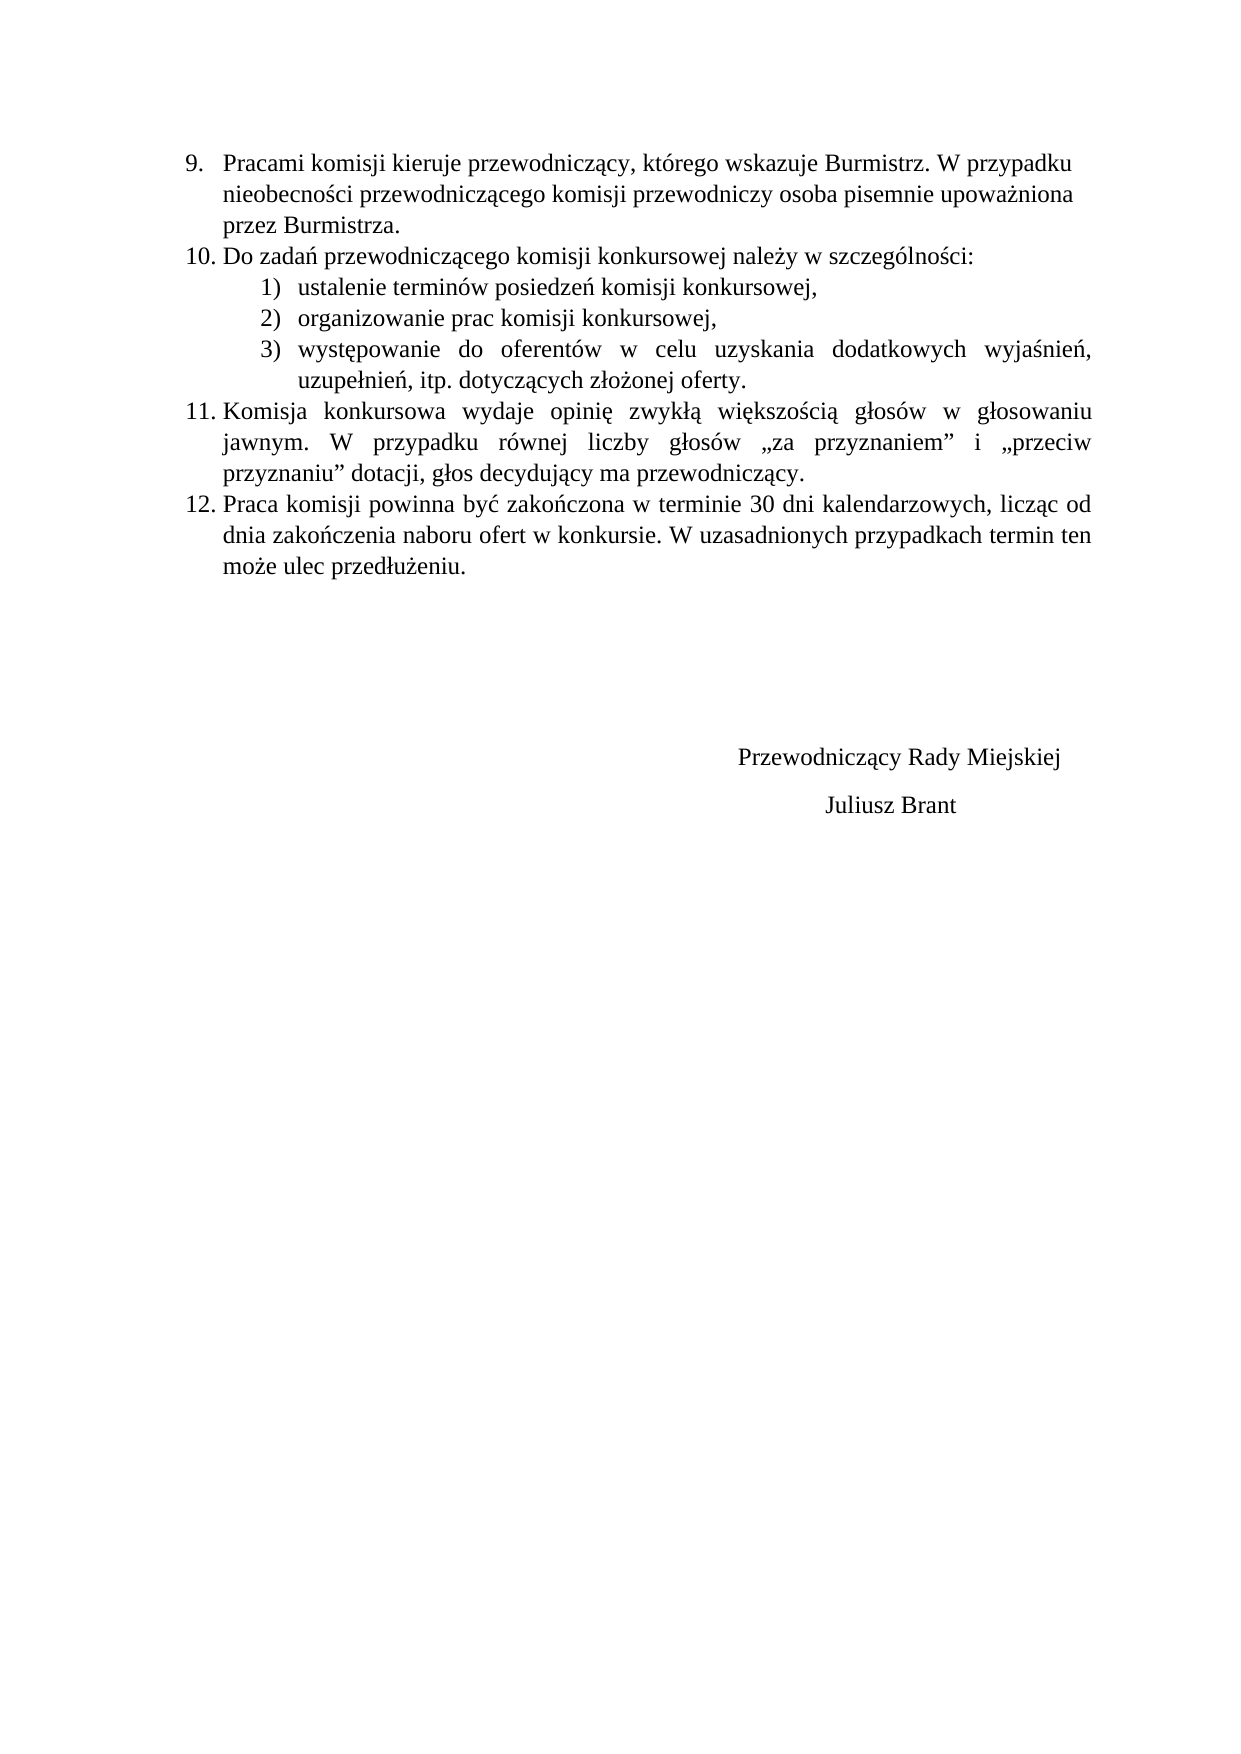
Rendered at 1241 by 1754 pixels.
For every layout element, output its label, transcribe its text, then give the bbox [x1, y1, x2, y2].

list organizowanie prac komisji konkursowej, [260, 303, 1093, 332]
text Juliusz Brant [738, 790, 1093, 818]
list występowanie do oferentów w celu uzyskania dodatkowych wyjaśnień, uzupełnień, itp. dotyczących złożonej oferty. [260, 334, 1093, 394]
list ustalenie terminów posiedzeń komisji konkursowej, [260, 272, 1093, 301]
list Komisja konkursowa wydaje opinię zwykłą większością głosów w głosowaniu jawnym. W przypadku równej liczby głosów „za przyznaniem” i „przeciw przyznaniu” dotacji, głos decydujący ma przewodniczący. [185, 396, 1093, 487]
list Pracami komisji kieruje przewodniczący, którego wskazuje Burmistrz. W przypadku nieobecności przewodniczącego komisji przewodniczy osoba pisemnie upoważniona przez Burmistrza. [185, 148, 1093, 238]
text Przewodniczący Rady Miejskiej [738, 742, 1093, 771]
list Do zadań przewodniczącego komisji konkursowej należy w szczególności: [185, 241, 1093, 269]
list Praca komisji powinna być zakończona w terminie 30 dni kalendarzowych, licząc od dnia zakończenia naboru ofert w konkursie. W uzasadnionych przypadkach termin ten może ulec przedłużeniu. [185, 489, 1093, 580]
